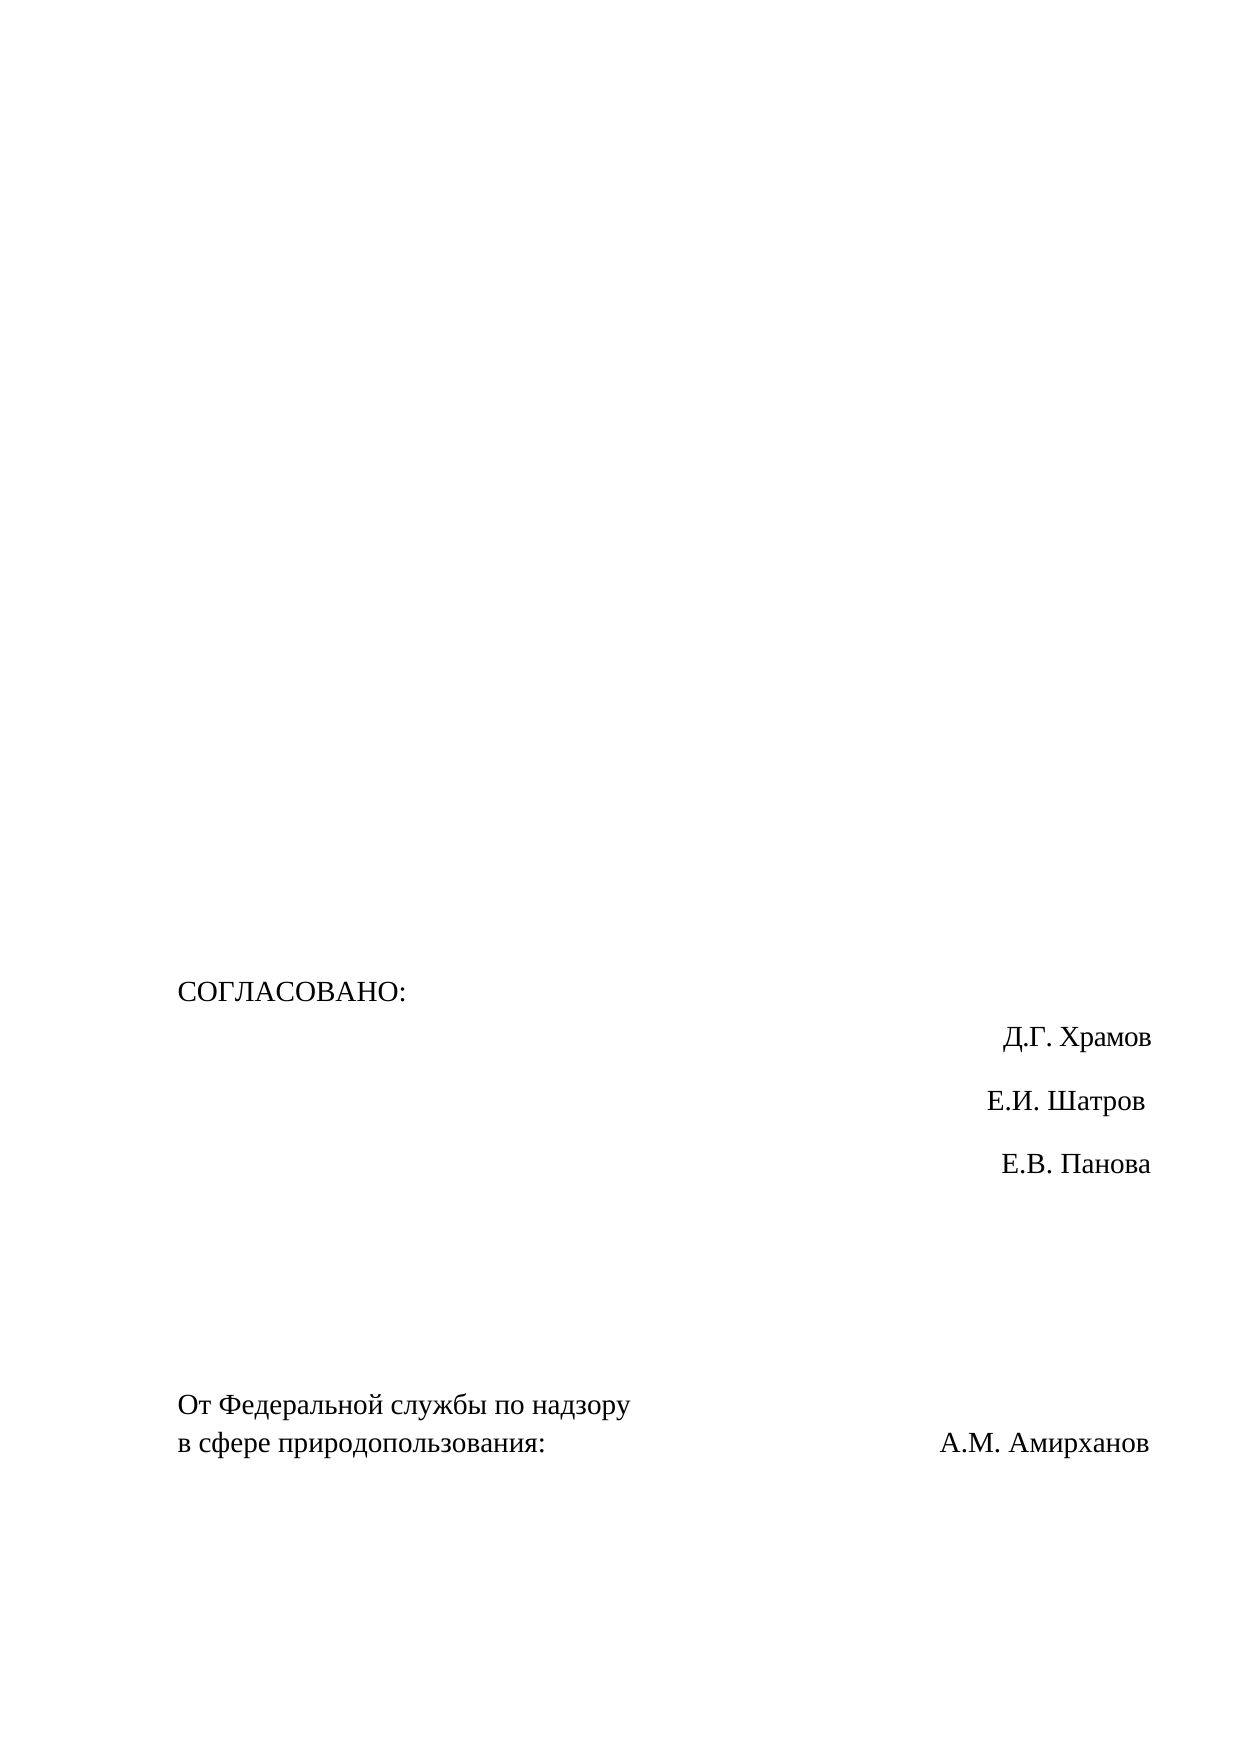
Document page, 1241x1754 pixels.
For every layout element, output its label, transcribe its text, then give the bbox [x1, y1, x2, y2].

subtitle Е.В. Панова [177, 1146, 1152, 1180]
text в сфере природопользования: А.М. Амирханов [177, 1425, 1152, 1459]
text Д.Г. Храмов [177, 1019, 1152, 1053]
subtitle СОГЛАСОВАНО: [177, 974, 1152, 1008]
text От Федеральной службы по надзору [177, 1387, 1152, 1420]
subtitle Е.И. Шатров [177, 1083, 1152, 1116]
